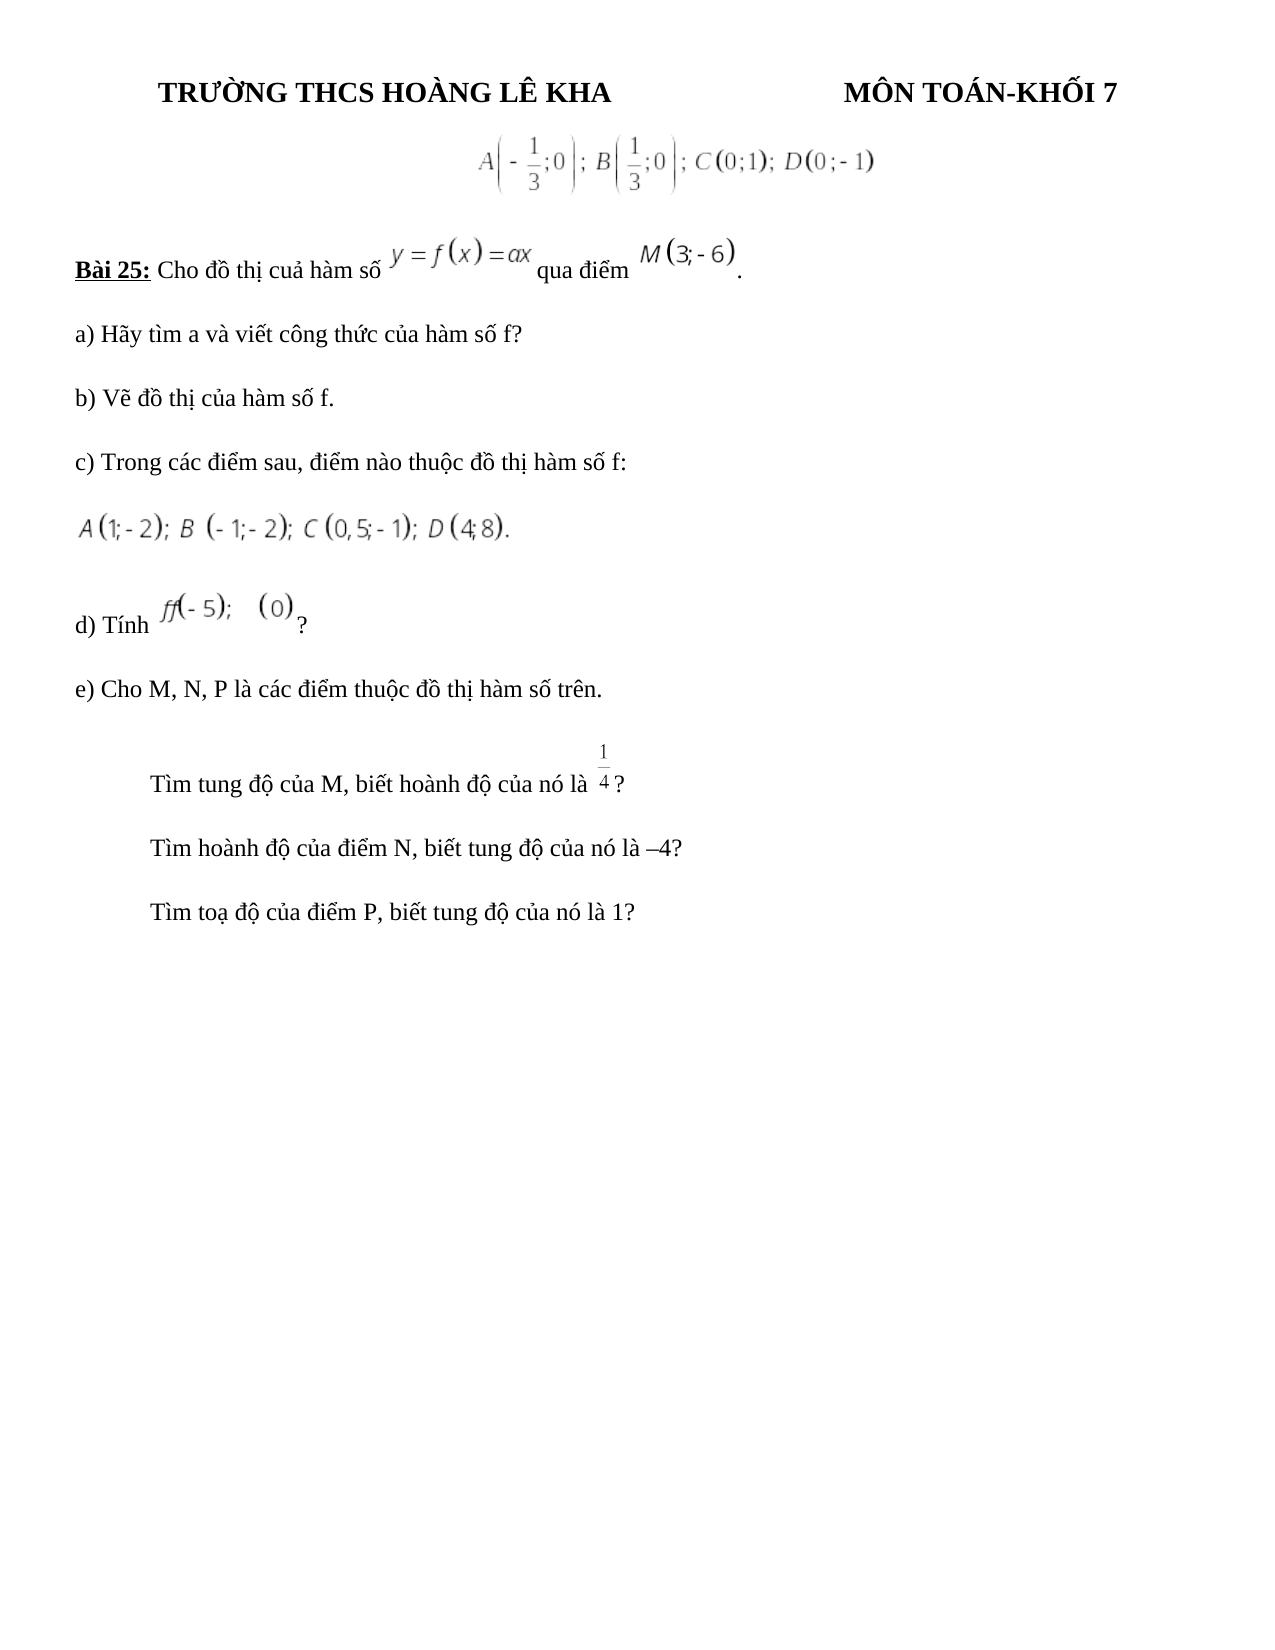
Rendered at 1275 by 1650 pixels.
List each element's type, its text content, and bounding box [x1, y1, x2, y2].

text a) Hãy tìm a và viết công thức của hàm số f? [75, 319, 1200, 348]
text Bài 25: Cho đồ thị cuả hàm số qua điểm . [75, 234, 1200, 284]
text Tìm toạ độ của điểm P, biết tung độ của nó là 1? [75, 897, 1200, 926]
text c) Trong các điểm sau, điểm nào thuộc đồ thị hàm số f: [75, 447, 1200, 476]
text Tìm hoành độ của điểm N, biết tung độ của nó là –4? [75, 833, 1200, 862]
text b) Vẽ đồ thị của hàm số f. [75, 383, 1200, 412]
text d) Tính ? [75, 590, 1200, 639]
text e) Cho M, N, P là các điểm thuộc đồ thị hàm số trên. [75, 674, 1200, 703]
text Tìm tung độ của M, biết hoành độ của nó là ? [75, 738, 1200, 798]
